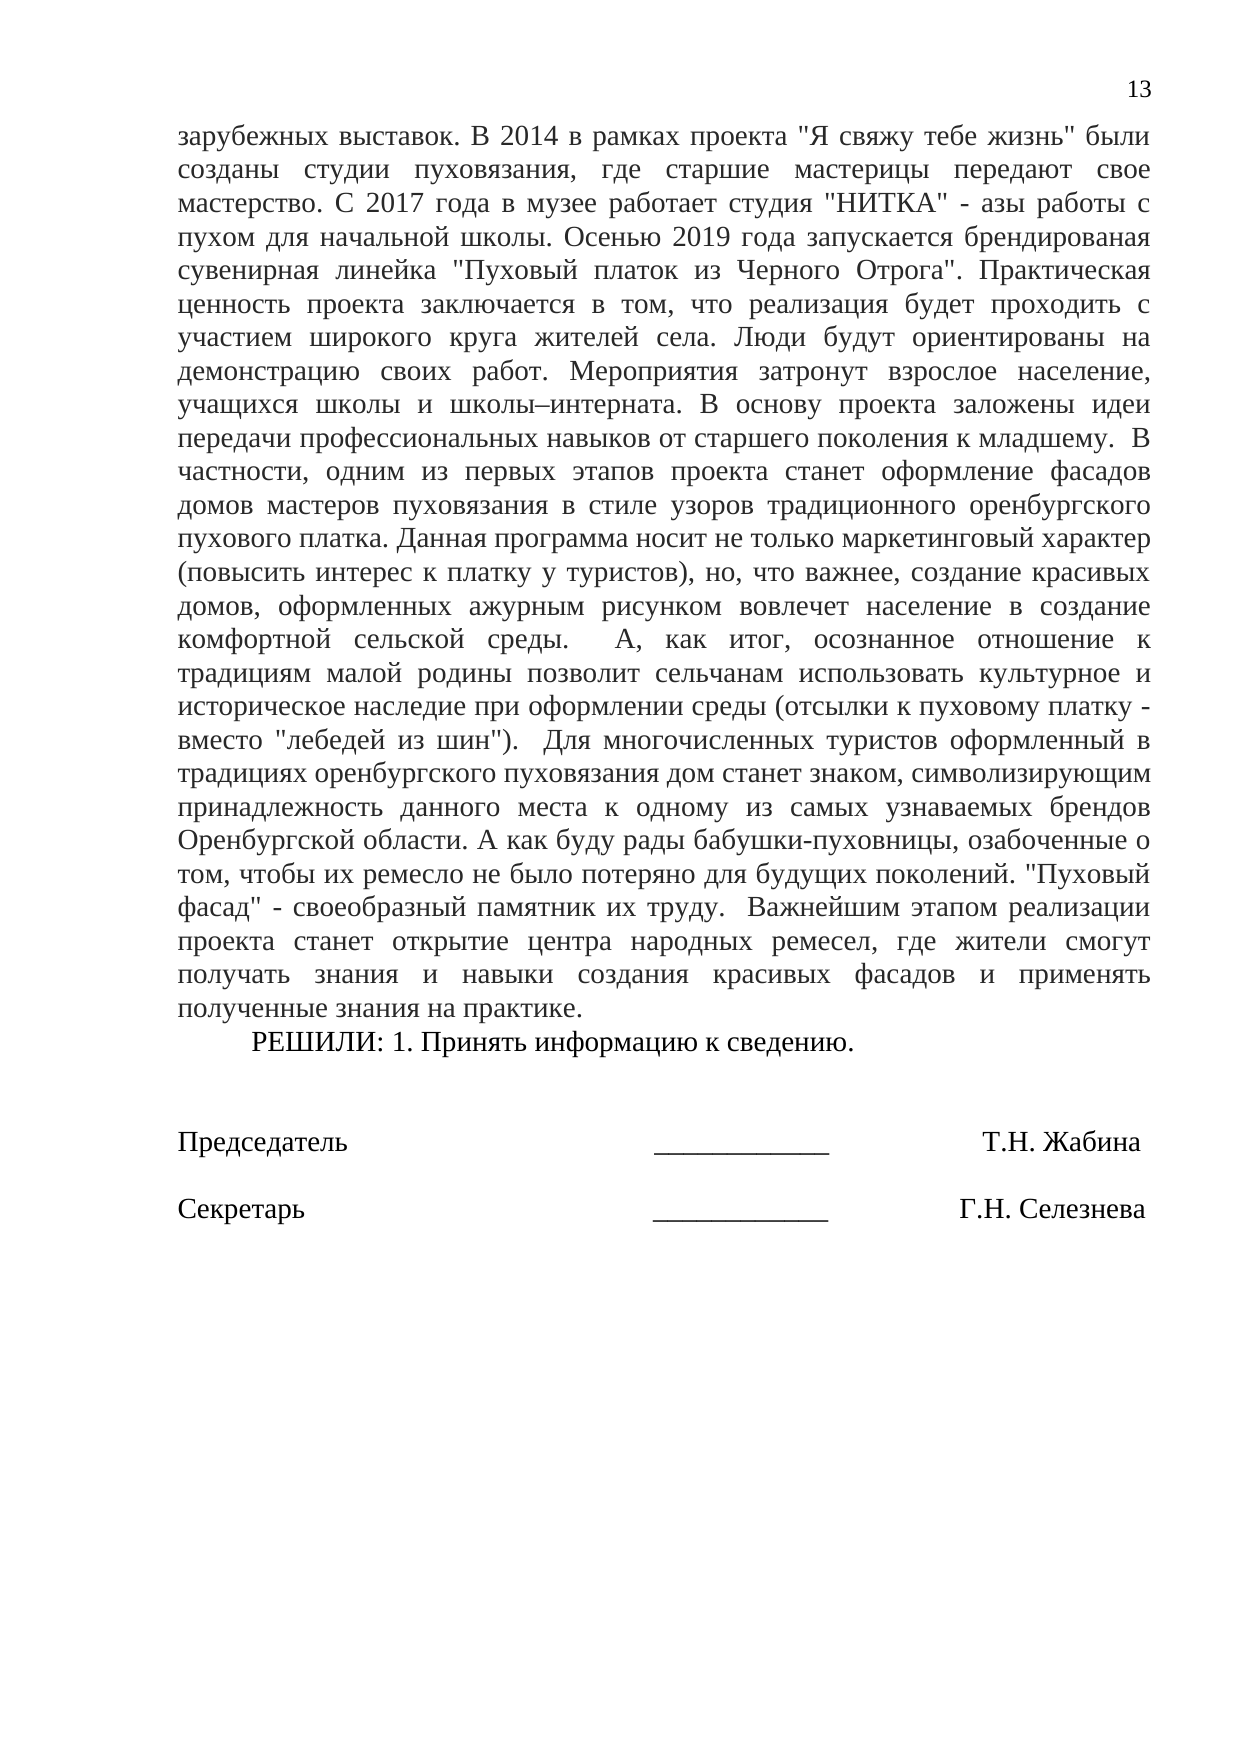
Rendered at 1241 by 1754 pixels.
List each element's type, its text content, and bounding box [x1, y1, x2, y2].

text Секретарь ____________ Г.Н. Селезнева [177, 1191, 1152, 1225]
text Председатель ____________ Т.Н. Жабина [177, 1124, 1152, 1158]
text РЕШИЛИ: 1. Принять информацию к сведению. [177, 1024, 1152, 1057]
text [177, 118, 1152, 1024]
